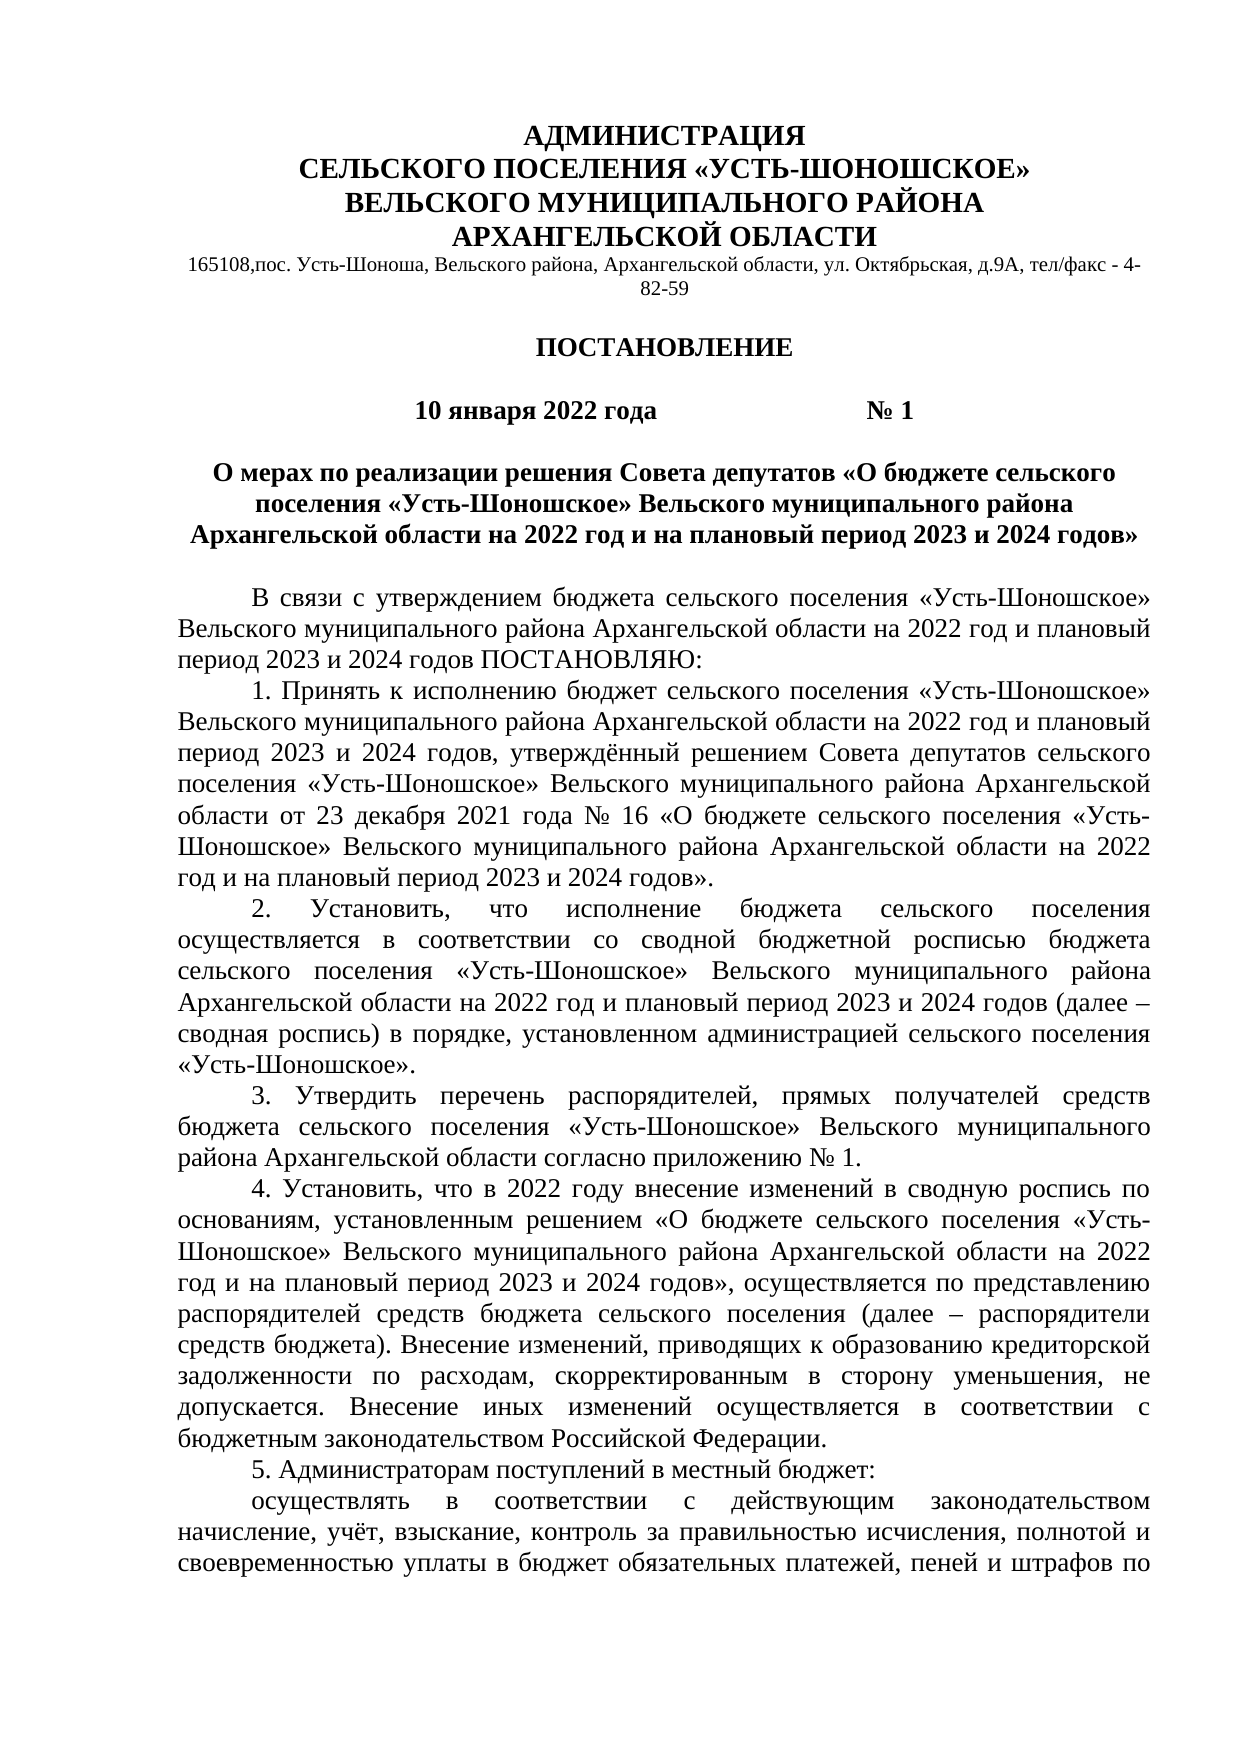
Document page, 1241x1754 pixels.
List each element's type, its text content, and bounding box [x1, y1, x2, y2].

text О мерах по реализации решения Совета депутатов «О бюджете сельского поселения «Усть-Шоношское» Вельского муниципального района Архангельской области на 2022 год и на плановый период 2023 и 2024 годов» [177, 456, 1152, 549]
text СЕЛЬСКОГО ПОСЕЛЕНИЯ «УСТЬ-ШОНОШСКОЕ» [177, 152, 1152, 185]
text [177, 1484, 1152, 1577]
text 165108,пос. Усть-Шоноша, Вельского района, Архангельской области, ул. Октябрьская, д.9А, тел/факс - 4-82-59 [177, 252, 1152, 300]
text ПОСТАНОВЛЕНИЕ [177, 332, 1152, 363]
text АРХАНГЕЛЬСКОЙ ОБЛАСТИ [177, 219, 1152, 252]
text 3. Утвердить перечень распорядителей, прямых получателей средств бюджета сельского поселения «Усть-Шоношское» Вельского муниципального района Архангельской области согласно приложению № 1. [177, 1079, 1152, 1172]
text 2. Установить, что исполнение бюджета сельского поселения осуществляется в соответствии со сводной бюджетной росписью бюджета сельского поселения «Усть-Шоношское» Вельского муниципального района Архангельской области на 2022 год и плановый период 2023 и 2024 годов (далее – сводная роспись) в порядке, установленном администрацией сельского поселения «Усть-Шоношское». [177, 892, 1152, 1079]
text 5. Администраторам поступлений в местный бюджет: [177, 1453, 1152, 1484]
text АДМИНИСТРАЦИЯ [177, 118, 1152, 152]
text 4. Установить, что в 2022 году внесение изменений в сводную роспись по основаниям, установленным решением «О бюджете сельского поселения «Усть-Шоношское» Вельского муниципального района Архангельской области на 2022 год и на плановый период 2023 и 2024 годов», осуществляется по представлению распорядителей средств бюджета сельского поселения (далее – распорядители средств бюджета). Внесение изменений, приводящих к образованию кредиторской задолженности по расходам, скорректированным в сторону уменьшения, не допускается. Внесение иных изменений осуществляется в соответствии с бюджетным законодательством Российской Федерации. [177, 1172, 1152, 1453]
text 1. Принять к исполнению бюджет сельского поселения «Усть-Шоношское» Вельского муниципального района Архангельской области на 2022 год и плановый период 2023 и 2024 годов, утверждённый решением Совета депутатов сельского поселения «Усть-Шоношское» Вельского муниципального района Архангельской области от 23 декабря 2021 года № 16 «О бюджете сельского поселения «Усть-Шоношское» Вельского муниципального района Архангельской области на 2022 год и на плановый период 2023 и 2024 годов». [177, 674, 1152, 892]
text 10 января 2022 года № 1 [177, 394, 1152, 425]
text В связи с утверждением бюджета сельского поселения «Усть-Шоношское» Вельского муниципального района Архангельской области на 2022 год и плановый период 2023 и 2024 годов ПОСТАНОВЛЯЮ: [177, 581, 1152, 674]
text ВЕЛЬСКОГО МУНИЦИПАЛЬНОГО РАЙОНА [177, 185, 1152, 219]
